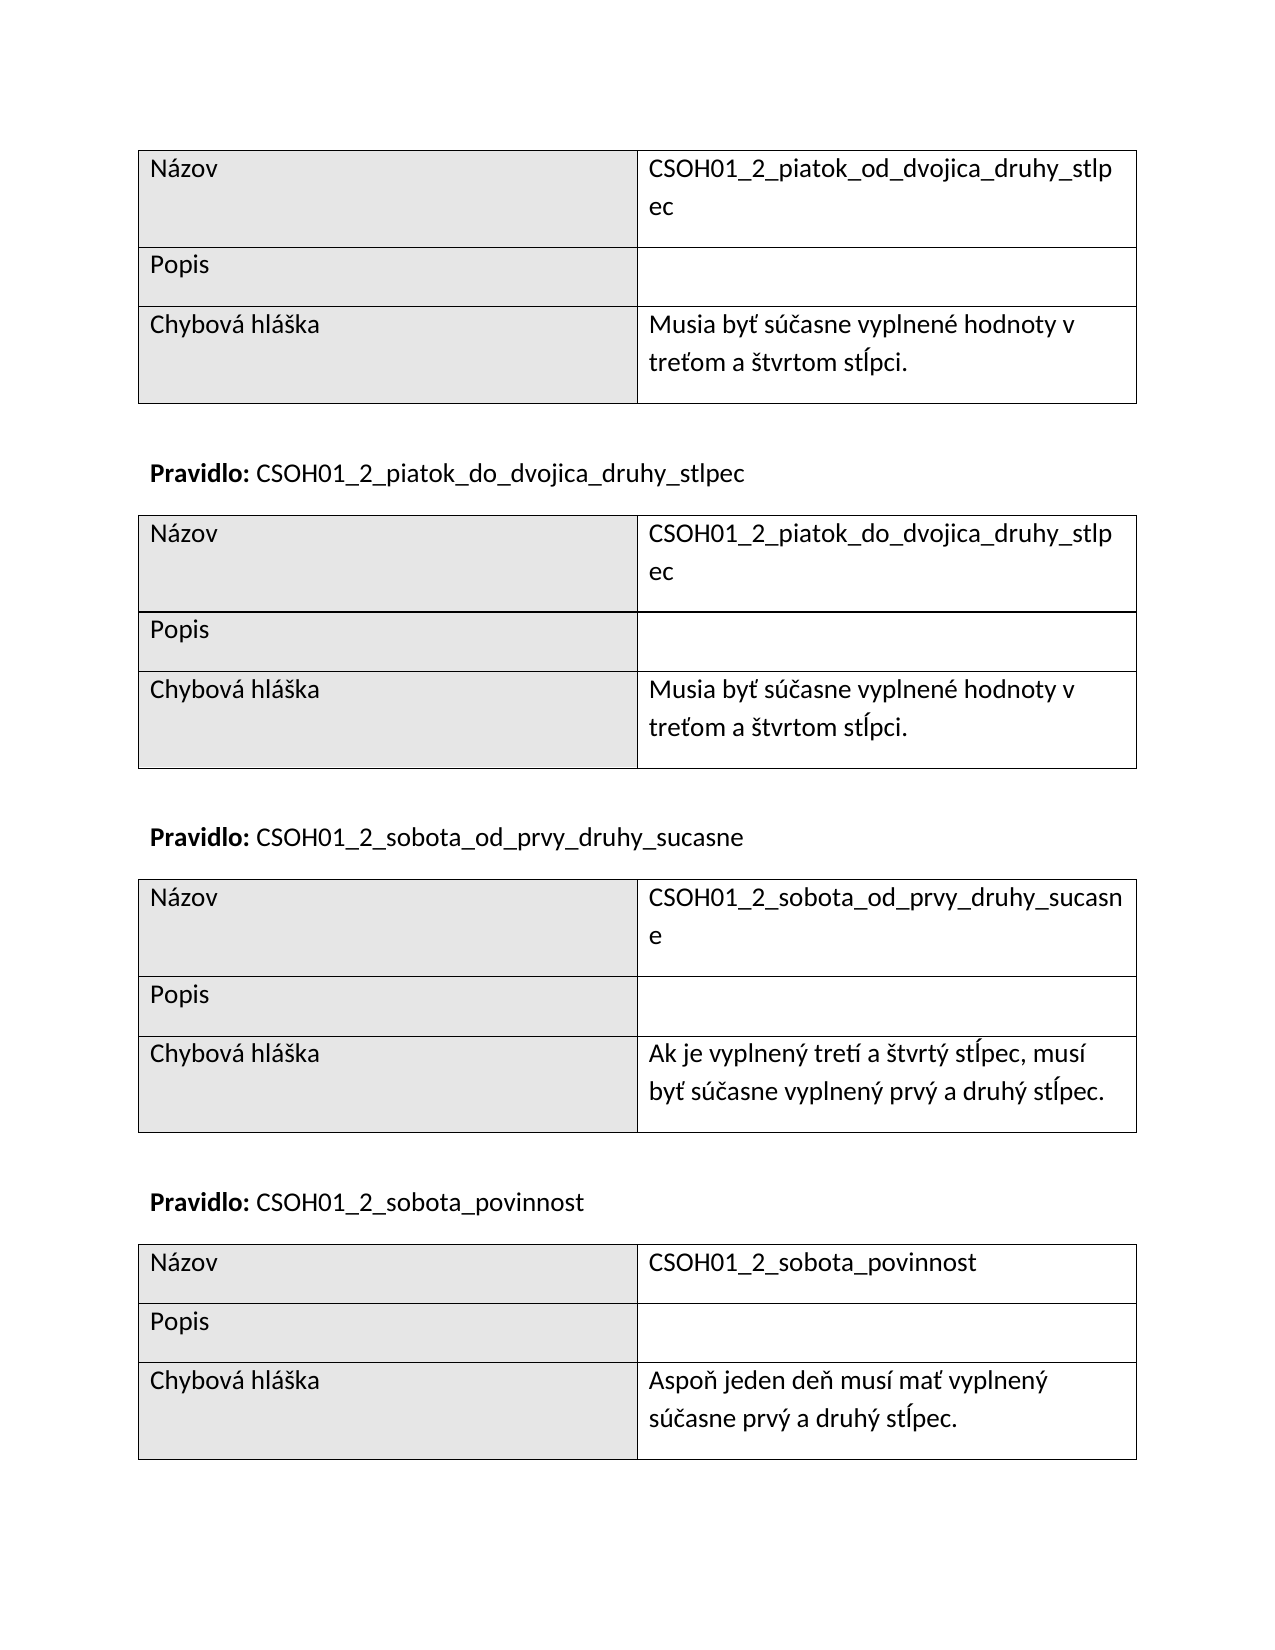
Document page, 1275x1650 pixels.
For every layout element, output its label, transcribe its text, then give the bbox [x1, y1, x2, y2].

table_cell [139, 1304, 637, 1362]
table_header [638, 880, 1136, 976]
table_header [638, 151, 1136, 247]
text Pravidlo: CSOH01_2_piatok_do_dvojica_druhy_stlpec [150, 456, 1125, 489]
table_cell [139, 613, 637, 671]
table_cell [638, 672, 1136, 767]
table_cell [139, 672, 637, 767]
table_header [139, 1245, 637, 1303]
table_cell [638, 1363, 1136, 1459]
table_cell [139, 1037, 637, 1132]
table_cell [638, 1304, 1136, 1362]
text Pravidlo: CSOH01_2_sobota_od_prvy_druhy_sucasne [150, 821, 1125, 854]
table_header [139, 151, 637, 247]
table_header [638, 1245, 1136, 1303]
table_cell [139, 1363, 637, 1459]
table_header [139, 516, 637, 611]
text Pravidlo: CSOH01_2_sobota_povinnost [150, 1185, 1125, 1218]
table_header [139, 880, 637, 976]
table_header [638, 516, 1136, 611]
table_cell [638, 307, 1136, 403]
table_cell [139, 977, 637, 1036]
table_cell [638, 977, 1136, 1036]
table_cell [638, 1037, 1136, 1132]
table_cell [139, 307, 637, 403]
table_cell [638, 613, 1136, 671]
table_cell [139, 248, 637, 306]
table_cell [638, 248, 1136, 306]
